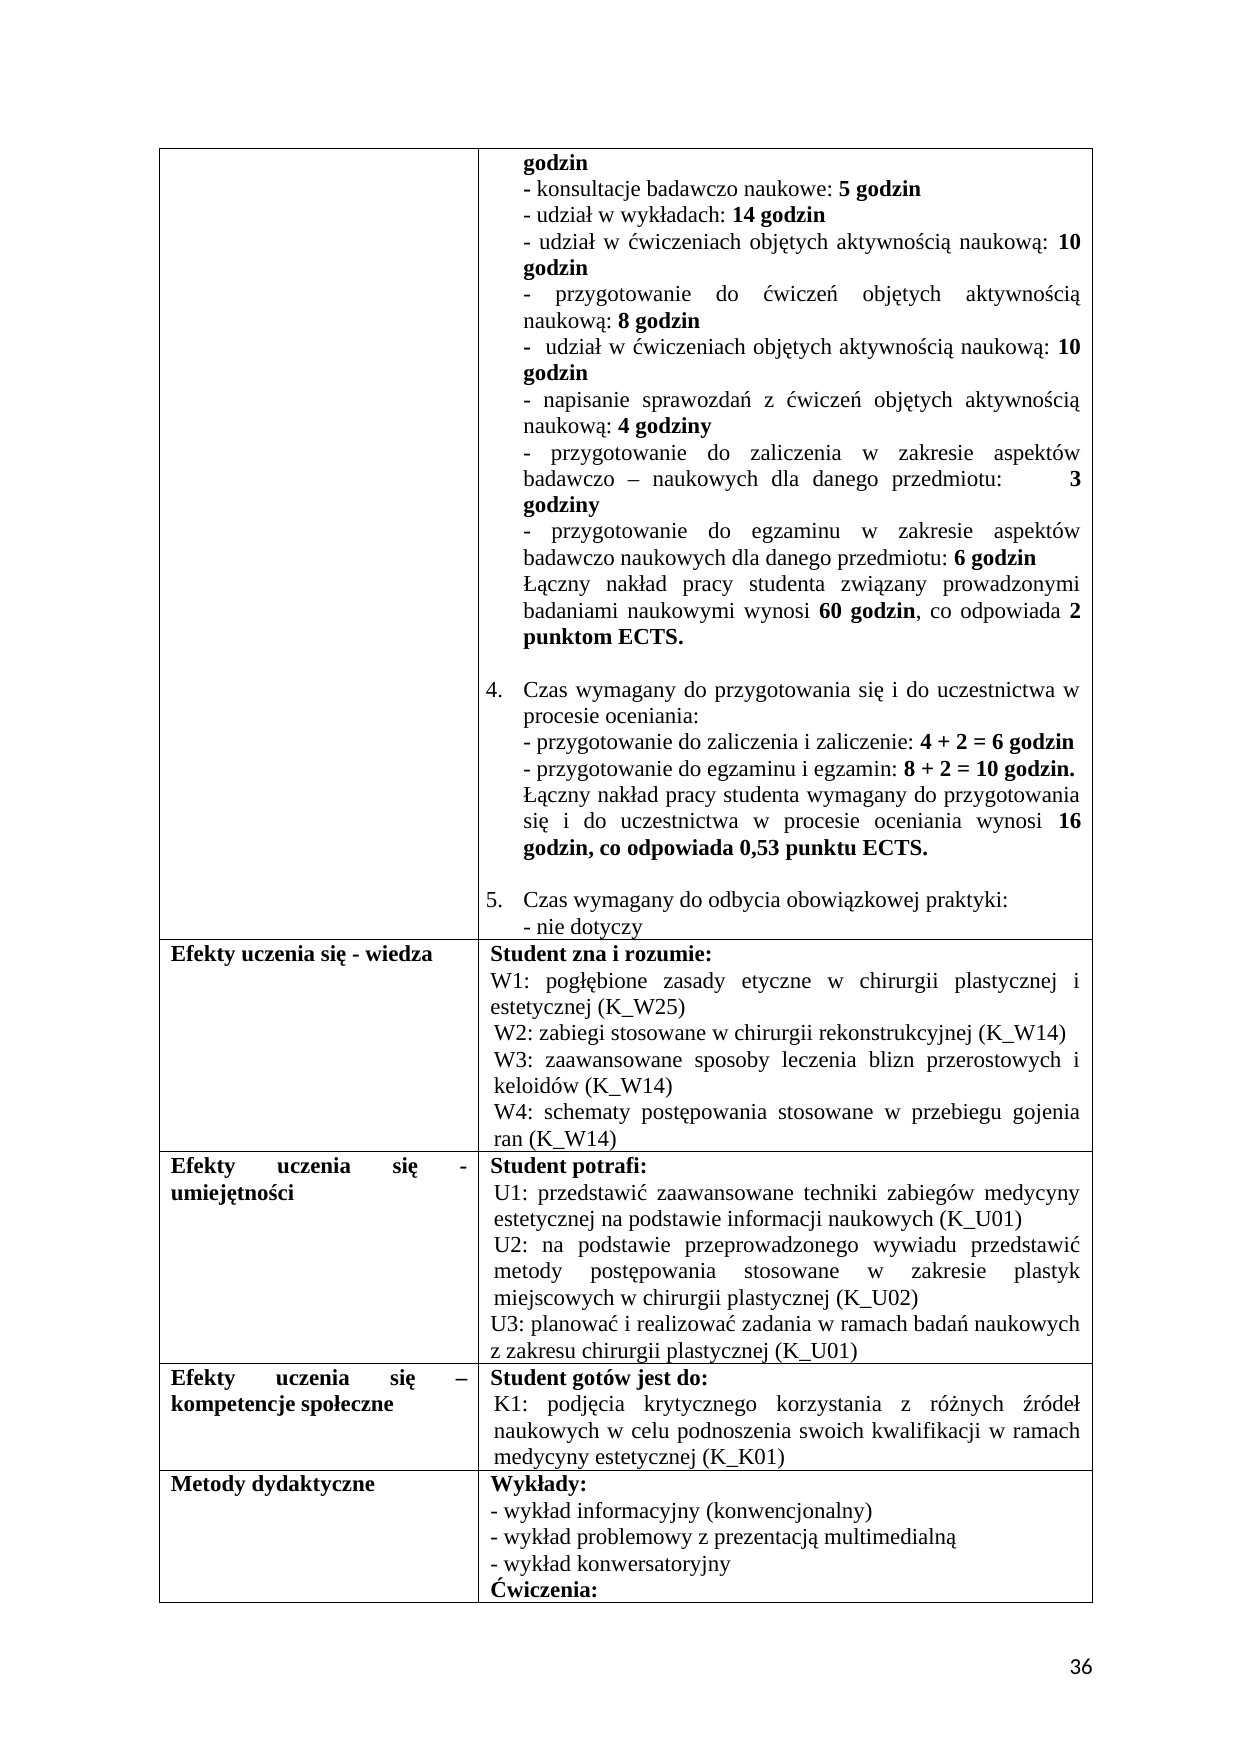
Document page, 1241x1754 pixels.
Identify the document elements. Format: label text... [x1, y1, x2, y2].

table_cell Efekty uczenia się – kompetencje społeczne [160, 1364, 478, 1469]
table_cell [160, 149, 478, 939]
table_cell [479, 1471, 1092, 1602]
table_cell Student gotów jest do: K1: podjęcia krytycznego korzystania z różnych źródeł naukowych w celu podnoszenia swoich kwalifikacji w ramach medycyny estetycznej (K_K01) [479, 1364, 1092, 1469]
table_cell Student potrafi: U1: przedstawić zaawansowane techniki zabiegów medycyny estetycznej na podstawie informacji naukowych (K_U01) U2: na podstawie przeprowadzonego wywiadu przedstawić metody postępowania stosowane w zakresie plastyk miejscowych w chirurgii plastycznej (K_U02) U3: planować i realizować zadania w ramach badań naukowych z zakresu chirurgii plastycznej (K_U01) [479, 1152, 1092, 1363]
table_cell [479, 149, 1092, 939]
table_cell Metody dydaktyczne [160, 1471, 478, 1602]
table_cell Student zna i rozumie: W1: pogłębione zasady etyczne w chirurgii plastycznej i estetycznej (K_W25) W2: zabiegi stosowane w chirurgii rekonstrukcyjnej (K_W14) W3: zaawansowane sposoby leczenia blizn przerostowych i keloidów (K_W14) W4: schematy postępowania stosowane w przebiegu gojenia ran (K_W14) [479, 940, 1092, 1151]
table_cell Efekty uczenia się - umiejętności [160, 1152, 478, 1363]
table_cell Efekty uczenia się - wiedza [160, 940, 478, 1151]
